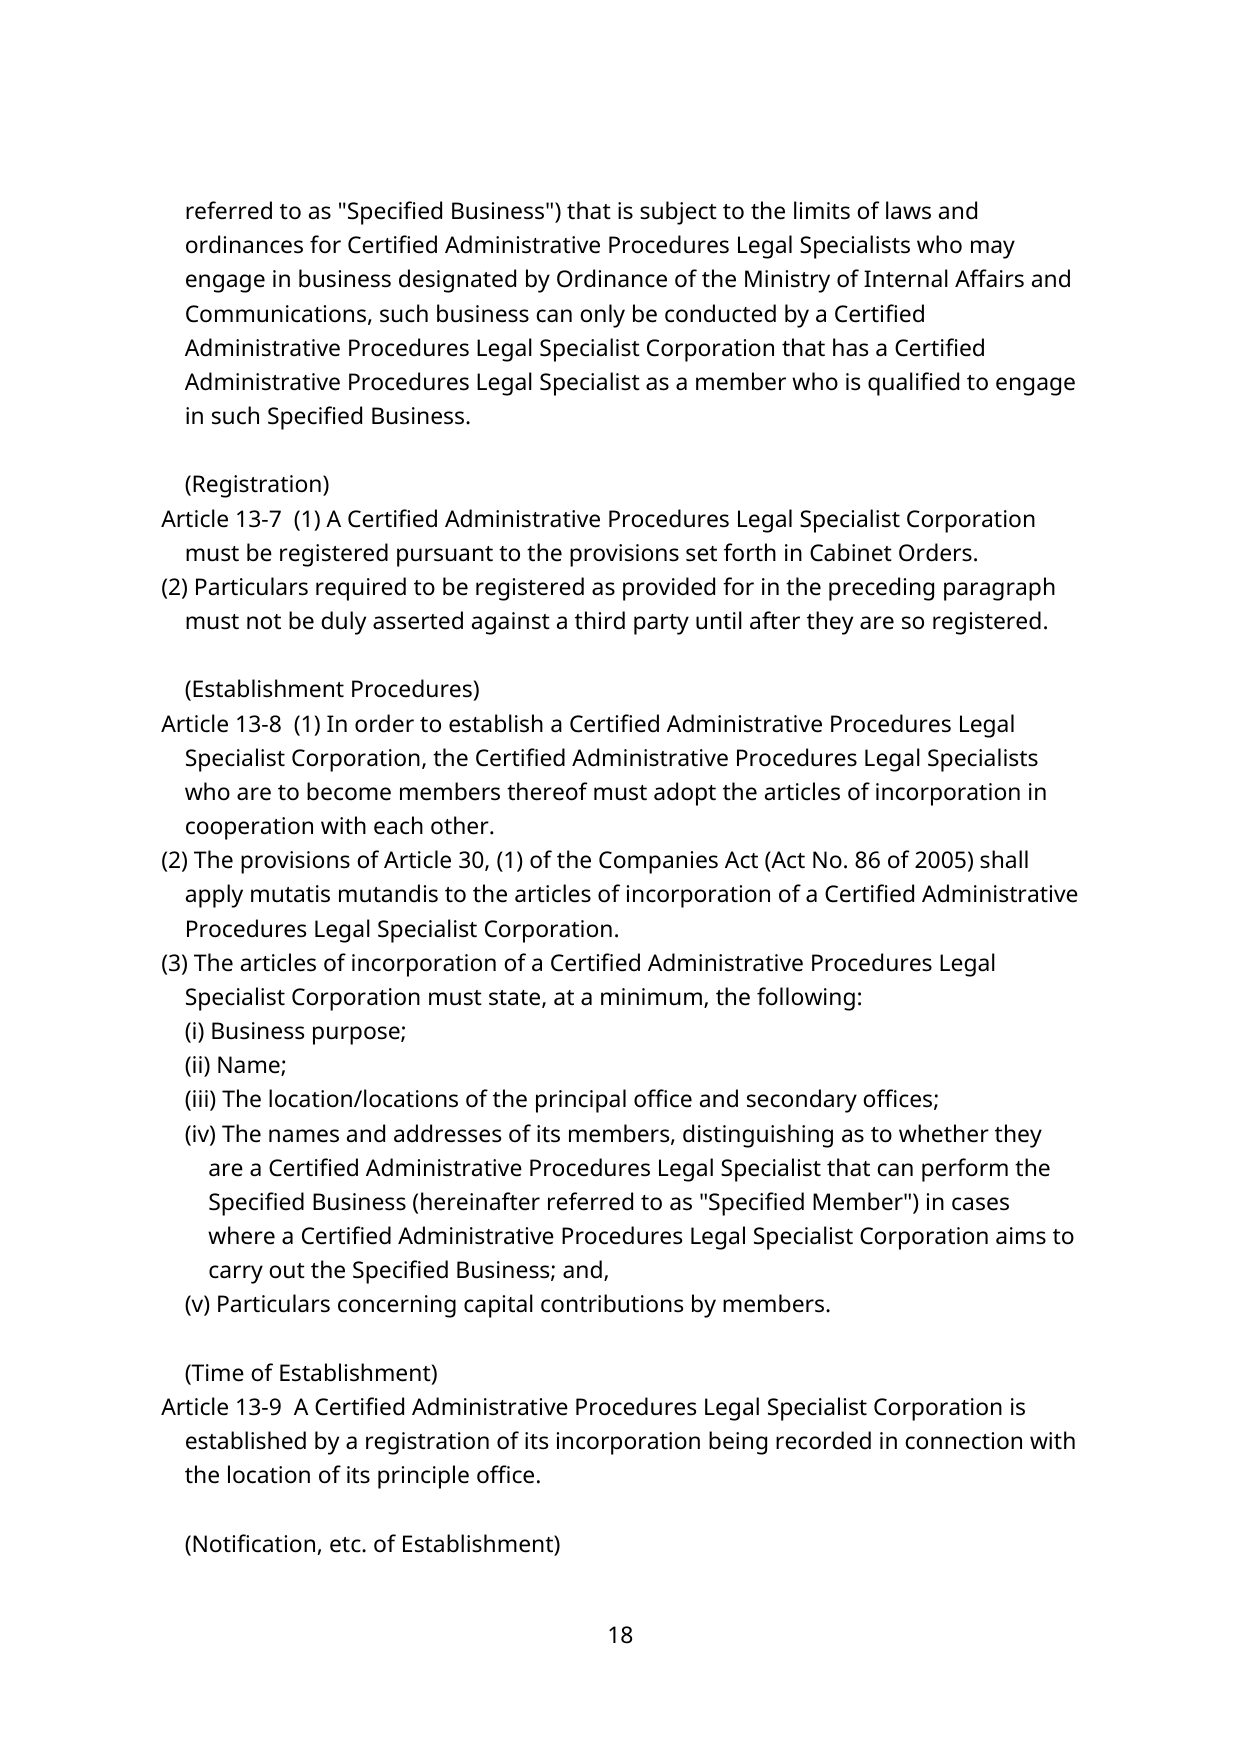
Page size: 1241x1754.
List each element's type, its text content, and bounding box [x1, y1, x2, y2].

text Article 13-9 A Certified Administrative Procedures Legal Specialist Corporation is established by a registration of its incorporation being recorded in connection with the location of its principle office. [161, 1389, 1079, 1492]
text (iii) The location/locations of the principal office and secondary offices; [184, 1082, 1079, 1116]
text (2) Particulars required to be registered as provided for in the preceding paragraph must not be duly asserted against a third party until after they are so registered. [161, 569, 1079, 638]
text Article 13-8 (1) In order to establish a Certified Administrative Procedures Legal Specialist Corporation, the Certified Administrative Procedures Legal Specialists who are to become members thereof must adopt the articles of incorporation in cooperation with each other. [161, 706, 1079, 843]
text Article 13-7 (1) A Certified Administrative Procedures Legal Specialist Corporation must be registered pursuant to the provisions set forth in Cabinet Orders. [161, 501, 1079, 569]
text (2) The provisions of Article 30, (1) of the Companies Act (Act No. 86 of 2005) shall apply mutatis mutandis to the articles of incorporation of a Certified Administrative Procedures Legal Specialist Corporation. [161, 843, 1079, 945]
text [161, 194, 1079, 433]
text (Establishment Procedures) [184, 672, 1079, 706]
text (Time of Establishment) [184, 1355, 1079, 1389]
text (Notification, etc. of Establishment) [184, 1526, 1079, 1560]
text (Registration) [184, 467, 1079, 501]
text (v) Particulars concerning capital contributions by members. [184, 1287, 1079, 1321]
text (iv) The names and addresses of its members, distinguishing as to whether they are a Certified Administrative Procedures Legal Specialist that can perform the Specified Business (hereinafter referred to as "Specified Member") in cases where a Certified Administrative Procedures Legal Specialist Corporation aims to carry out the Specified Business; and, [184, 1116, 1079, 1287]
text (ii) Name; [184, 1048, 1079, 1082]
text (3) The articles of incorporation of a Certified Administrative Procedures Legal Specialist Corporation must state, at a minimum, the following: [161, 945, 1079, 1014]
text (i) Business purpose; [184, 1014, 1079, 1048]
